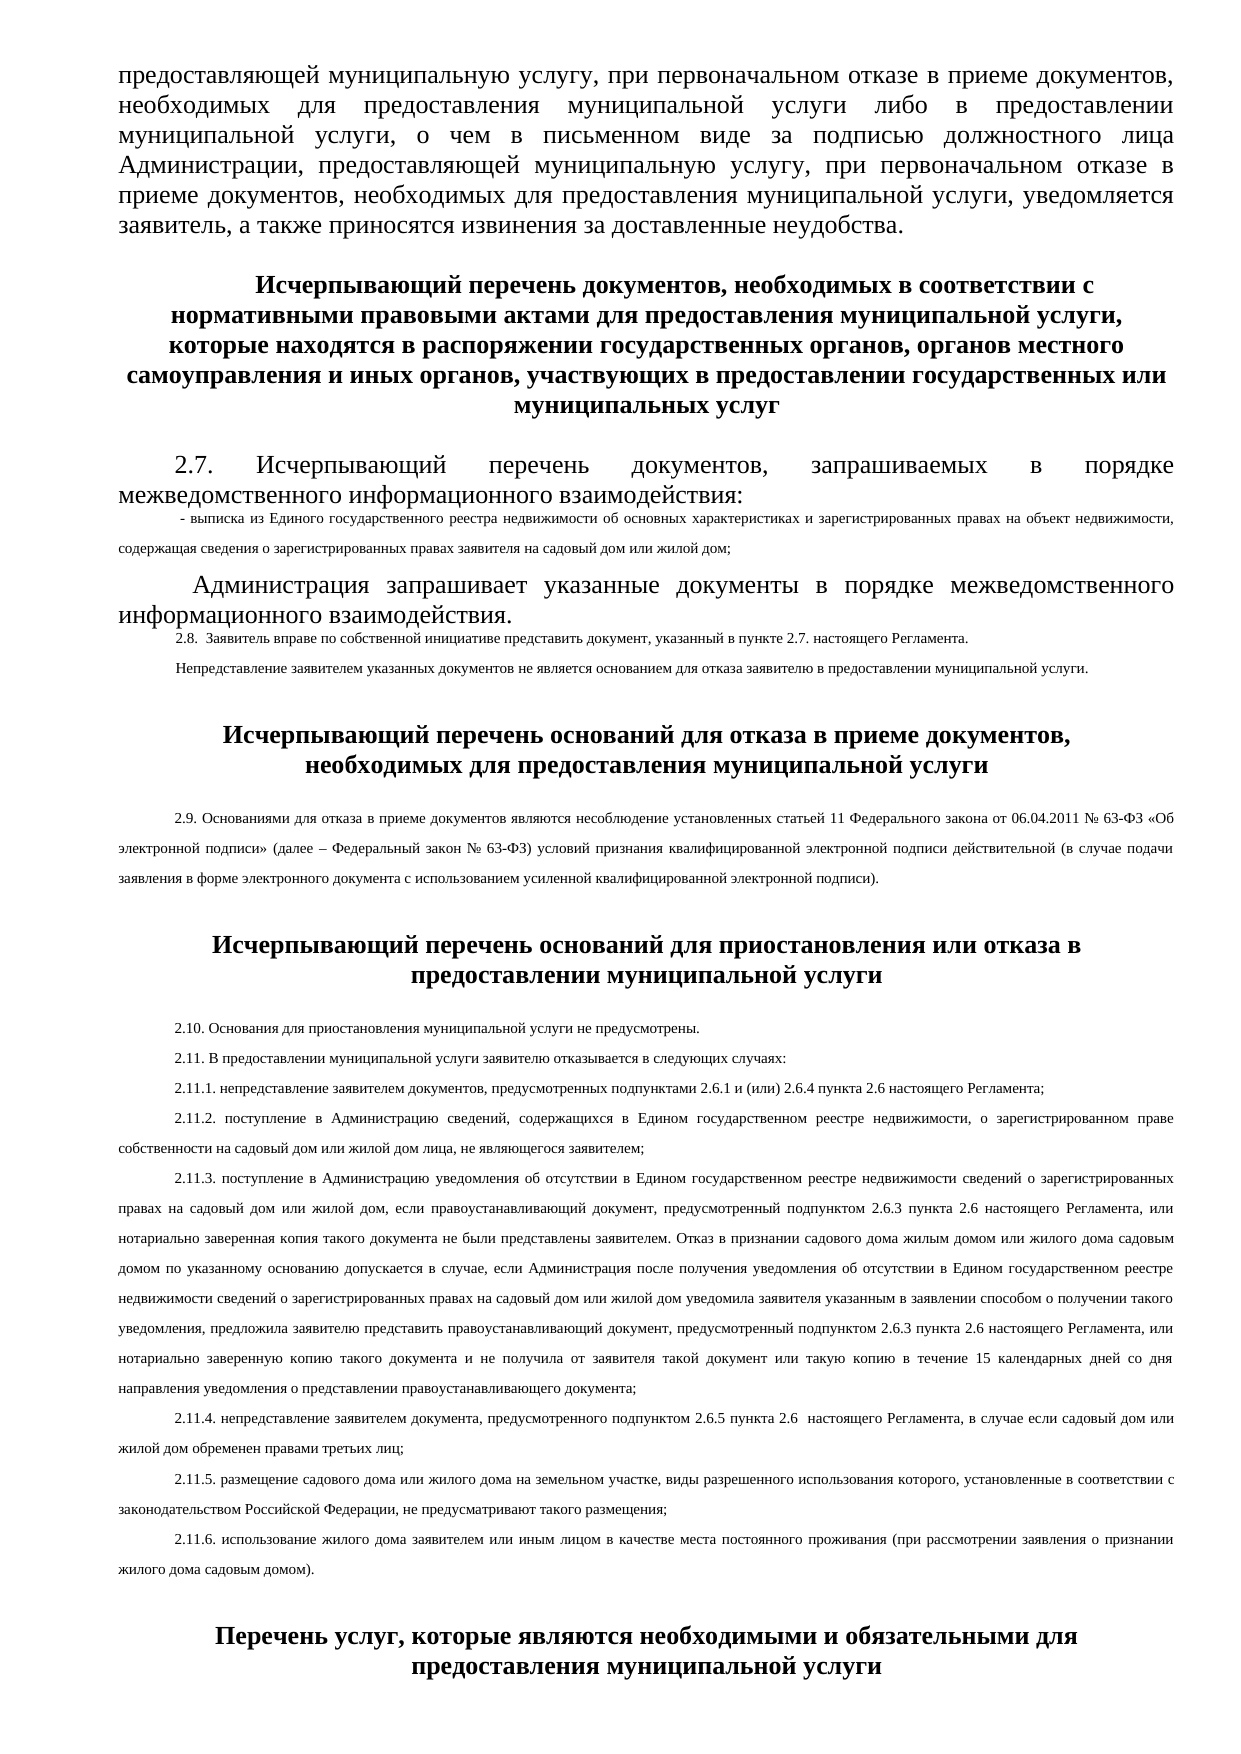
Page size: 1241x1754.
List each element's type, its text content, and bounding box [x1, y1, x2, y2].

text Исчерпывающий перечень документов, необходимых в соответствии с нормативными правовыми актами для предоставления муниципальной услуги, которые находятся в распоряжении государственных органов, органов местного самоуправления и иных органов, участвующих в предоставлении государственных или муниципальных услуг [118, 269, 1175, 419]
text 2.11.5. размещение садового дома или жилого дома на земельном участке, виды разрешенного использования которого, установленные в соответствии с законодательством Российской Федерации, не предусматривают такого размещения; [118, 1470, 1175, 1530]
text необходимых для предоставления муниципальной услуги [118, 749, 1175, 779]
text 2.7. Исчерпывающий перечень документов, запрашиваемых в порядке межведомственного информационного взаимодействия: [118, 449, 1175, 509]
text 2.11. В предоставлении муниципальной услуги заявителю отказывается в следующих случаях: [118, 1049, 1175, 1079]
text 2.11.4. непредставление заявителем документа, предусмотренного подпунктом 2.6.5 пункта 2.6 настоящего Регламента, в случае если садовый дом или жилой дом обременен правами третьих лиц; [118, 1410, 1175, 1470]
text 2.11.3. поступление в Администрацию уведомления об отсутствии в Едином государственном реестре недвижимости сведений о зарегистрированных правах на садовый дом или жилой дом, если правоустанавливающий документ, предусмотренный подпунктом 2.6.3 пункта 2.6 настоящего Регламента, или нотариально заверенная копия такого документа не были представлены заявителем. Отказ в признании садового дома жилым домом или жилого дома садовым домом по указанному основанию допускается в случае, если Администрация после получения уведомления об отсутствии в Едином государственном реестре недвижимости сведений о зарегистрированных правах на садовый дом или жилой дом уведомила заявителя указанным в заявлении способом о получении такого уведомления, предложила заявителю представить правоустанавливающий документ, предусмотренный подпунктом 2.6.3 пункта 2.6 настоящего Регламента, или нотариально заверенную копию такого документа и не получила от заявителя такой документ или такую копию в течение 15 календарных дней со дня направления уведомления о представлении правоустанавливающего документа; [118, 1169, 1175, 1409]
text Перечень услуг, которые являются необходимыми и обязательными для предоставления муниципальной услуги [118, 1620, 1175, 1680]
text 2.10. Основания для приостановления муниципальной услуги не предусмотрены. [118, 1019, 1175, 1049]
text 2.11.6. использование жилого дома заявителем или иным лицом в качестве места постоянного проживания (при рассмотрении заявления о признании жилого дома садовым домом). [118, 1530, 1175, 1590]
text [118, 59, 1175, 239]
text Непредставление заявителем указанных документов не является основанием для отказа заявителю в предоставлении муниципальной услуги. [118, 659, 1175, 689]
text 2.11.1. непредставление заявителем документов, предусмотренных подпунктами 2.6.1 и (или) 2.6.4 пункта 2.6 настоящего Регламента; [118, 1079, 1175, 1109]
text Исчерпывающий перечень оснований для приостановления или отказа в предоставлении муниципальной услуги [118, 929, 1175, 989]
text - выписка из Единого государственного реестра недвижимости об основных характеристиках и зарегистрированных правах на объект недвижимости, содержащая сведения о зарегистрированных правах заявителя на садовый дом или жилой дом; [118, 509, 1175, 569]
text 2.8. Заявитель вправе по собственной инициативе представить документ, указанный в пункте 2.7. настоящего Регламента. [118, 629, 1175, 659]
text Исчерпывающий перечень оснований для отказа в приеме документов, [118, 719, 1175, 749]
text 2.11.2. поступление в Администрацию сведений, содержащихся в Едином государственном реестре недвижимости, о зарегистрированном праве собственности на садовый дом или жилой дом лица, не являющегося заявителем; [118, 1109, 1175, 1169]
text 2.9. Основаниями для отказа в приеме документов являются несоблюдение установленных статьей 11 Федерального закона от 06.04.2011 № 63-ФЗ «Об электронной подписи» (далее – Федеральный закон № 63-ФЗ) условий признания квалифицированной электронной подписи действительной (в случае подачи заявления в форме электронного документа с использованием усиленной квалифицированной электронной подписи). [118, 809, 1175, 899]
text Администрация запрашивает указанные документы в порядке межведомственного информационного взаимодействия. [118, 569, 1175, 629]
